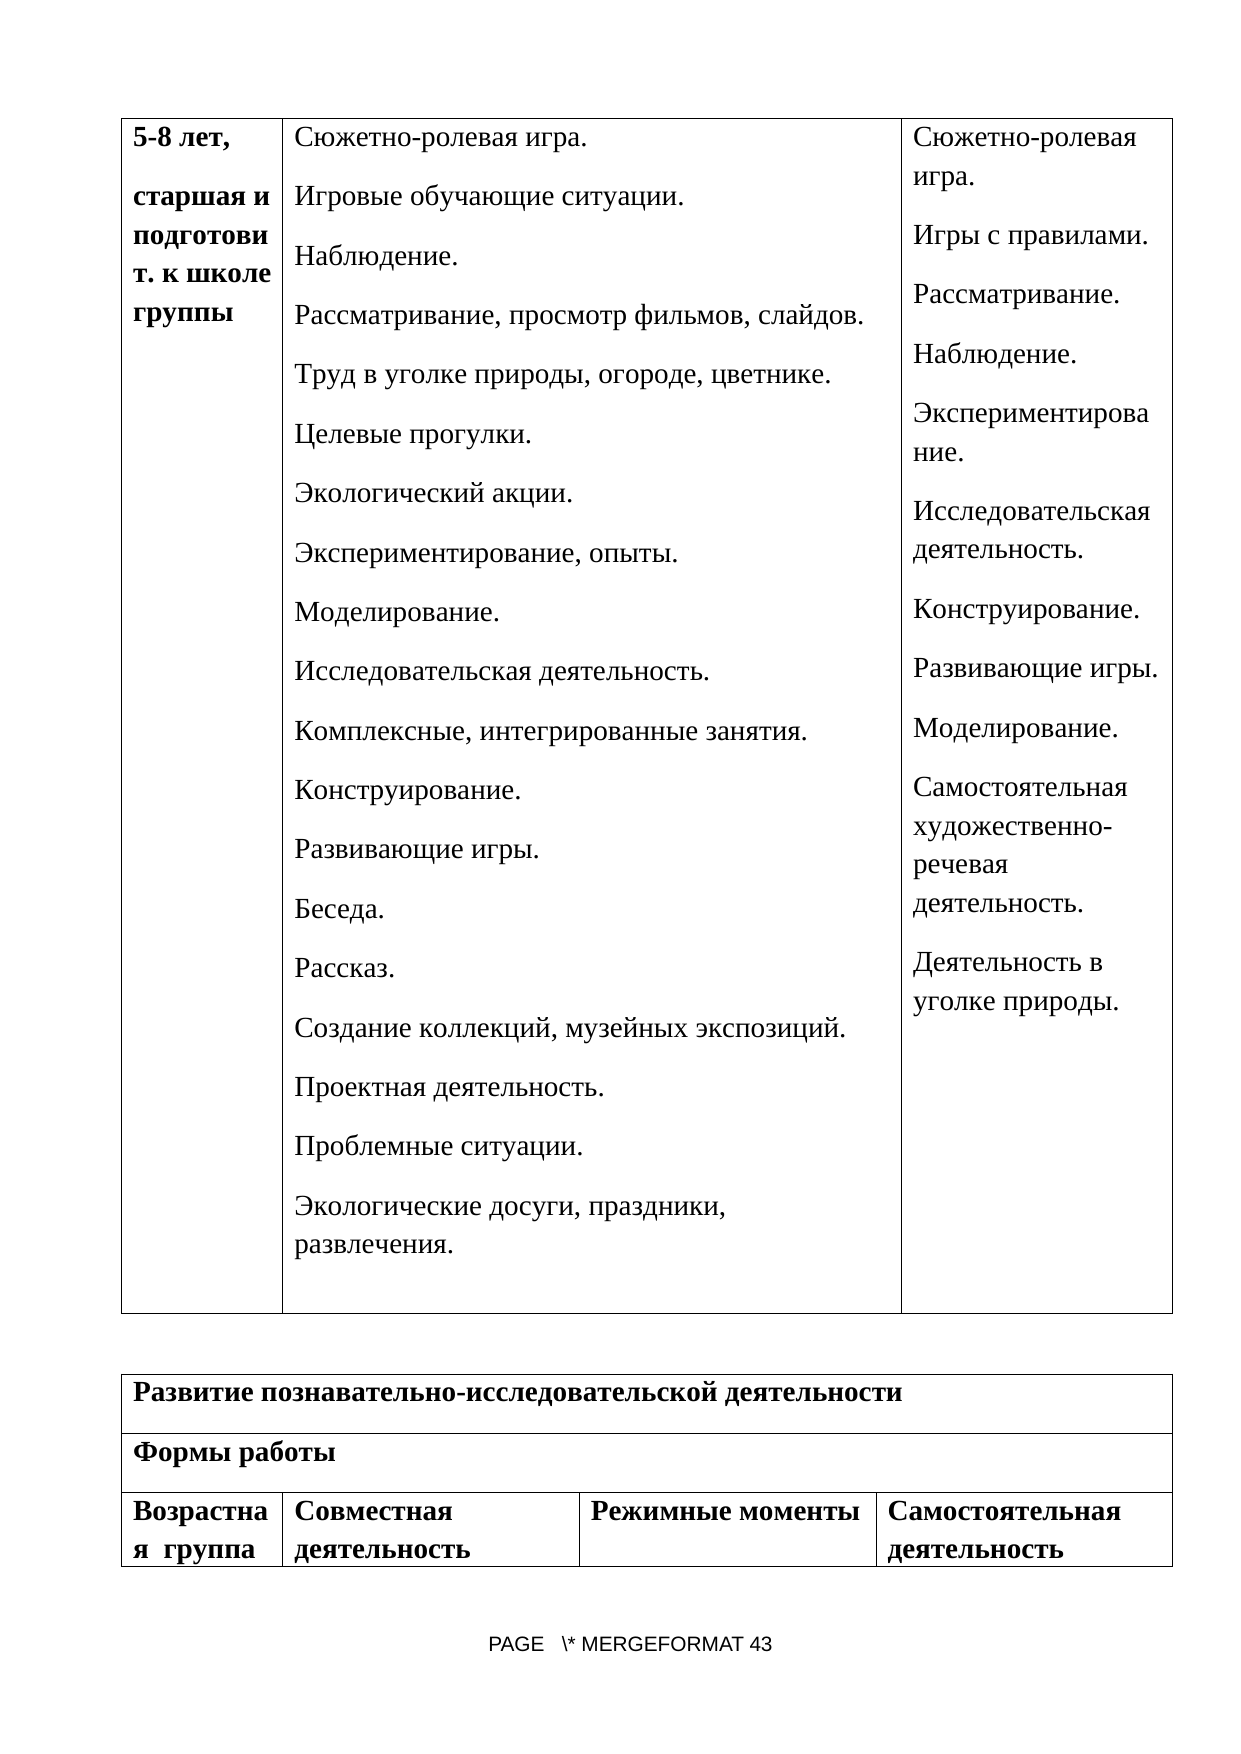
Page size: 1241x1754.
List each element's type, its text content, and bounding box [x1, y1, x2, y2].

table_header Развитие познавательно-исследовательской деятельности [122, 1375, 1172, 1433]
table_cell Совместная деятельность [283, 1493, 579, 1566]
table_cell Возрастная группа [122, 1493, 282, 1566]
table_cell Сюжетно-ролевая игра. Игры с правилами. Рассматривание. Наблюдение. Экспериментирование. Исследовательская деятельность. Конструирование. Развивающие игры. Моделирование. Самостоятельная художественно-речевая деятельность. Деятельность в уголке природы. [902, 119, 1172, 1313]
table_cell Формы работы [122, 1434, 1172, 1492]
table_cell Сюжетно-ролевая игра. Игровые обучающие ситуации. Наблюдение. Рассматривание, просмотр фильмов, слайдов. Труд в уголке природы, огороде, цветнике. Целевые прогулки. Экологический акции. Экспериментирование, опыты. Моделирование. Исследовательская деятельность. Комплексные, интегрированные занятия. Конструирование. Развивающие игры. Беседа. Рассказ. Создание коллекций, музейных экспозиций. Проектная деятельность. Проблемные ситуации. Экологические досуги, праздники, развлечения. [283, 119, 901, 1313]
table_cell Режимные моменты [580, 1493, 876, 1566]
table_cell 5-8 лет, старшая и подготовит. к школе группы [122, 119, 282, 1313]
table_cell Самостоятельная деятельность [877, 1493, 1172, 1566]
